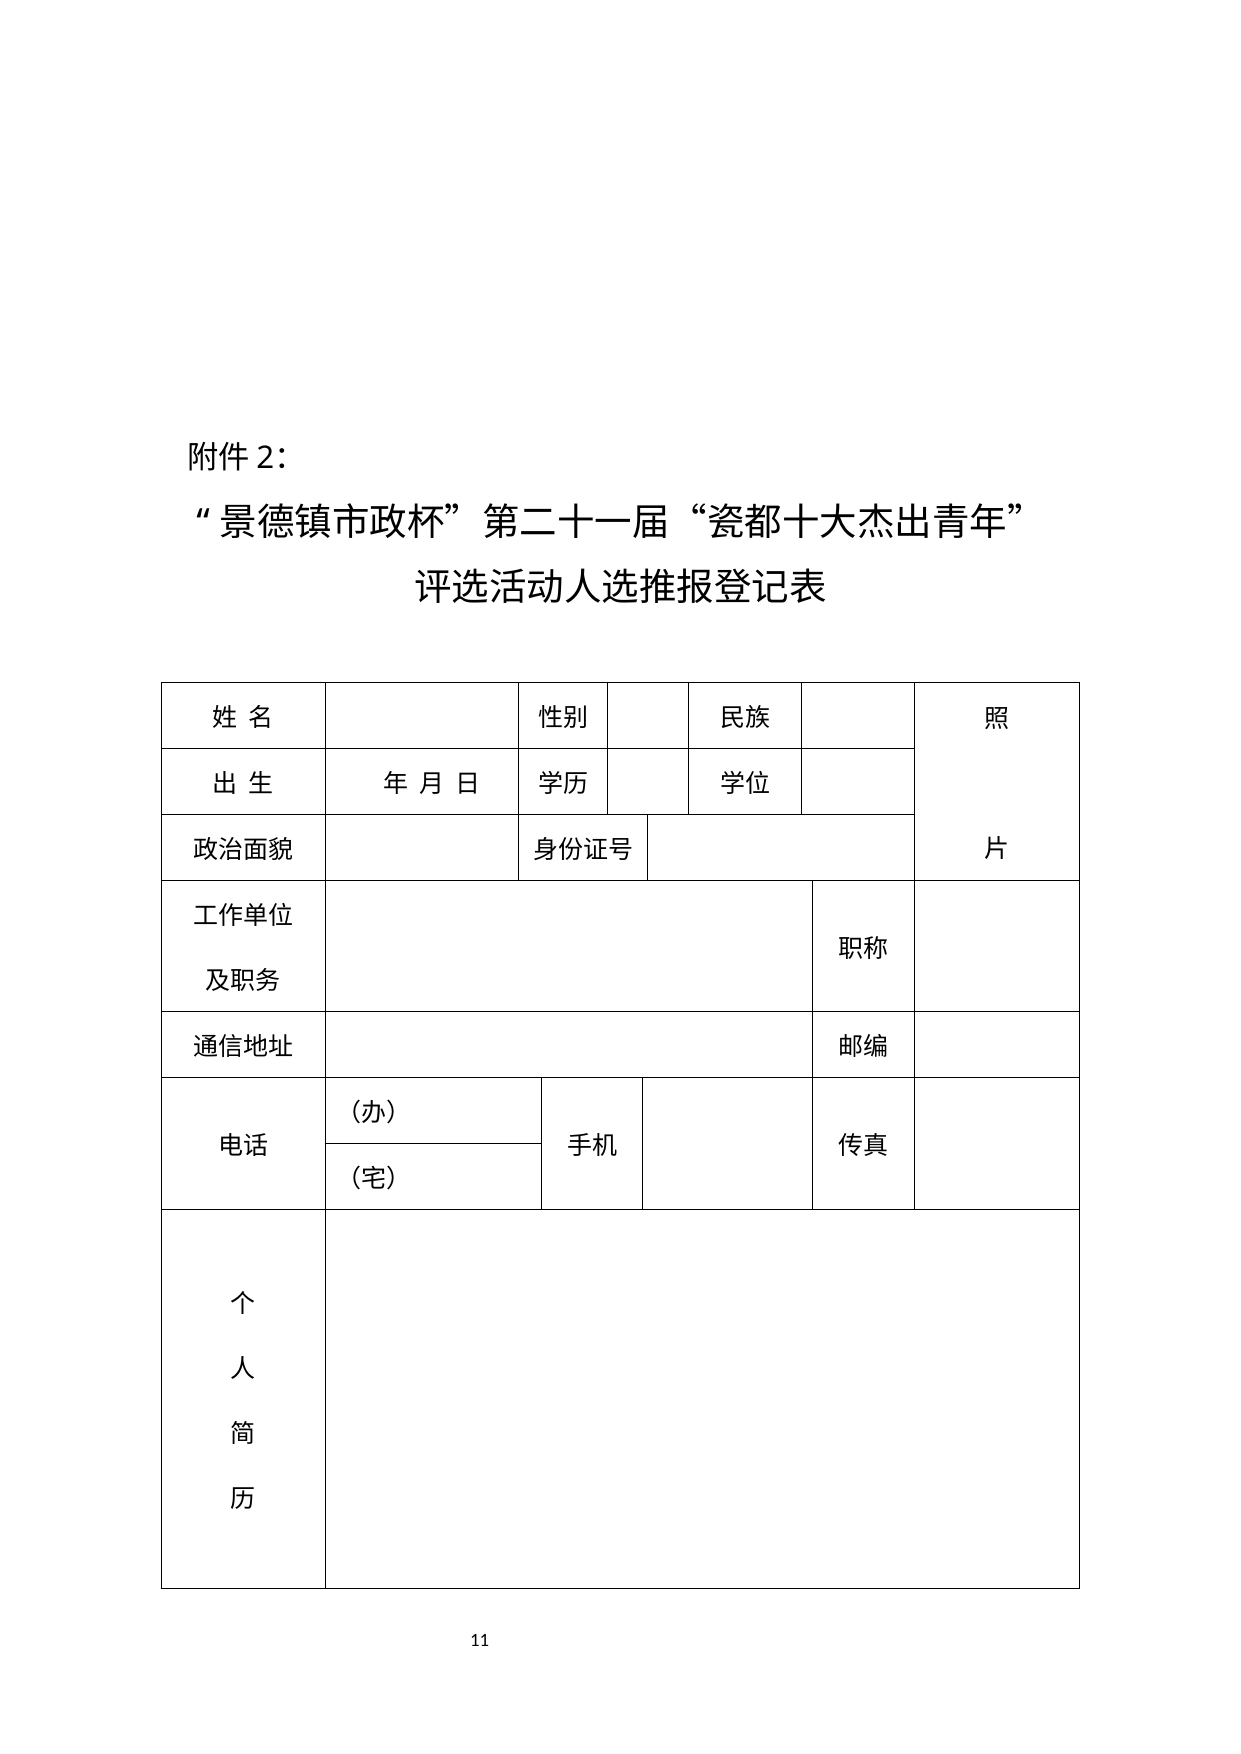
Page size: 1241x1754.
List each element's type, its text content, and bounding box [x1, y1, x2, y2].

table_cell 手机 [542, 1078, 642, 1209]
table_cell 出 生 [162, 749, 325, 814]
table_cell 传真 [813, 1078, 914, 1209]
table_cell 学位 [689, 749, 801, 814]
table_cell [326, 1210, 1079, 1587]
table_cell [648, 815, 914, 880]
table_header 民族 [689, 683, 801, 748]
text 附件2： [187, 422, 1053, 487]
table_cell （宅） [326, 1144, 541, 1209]
table_cell [915, 881, 1079, 1011]
table_cell [326, 815, 518, 880]
table_header [326, 683, 518, 748]
table_cell 通信地址 [162, 1012, 325, 1077]
table_cell [326, 1012, 812, 1077]
table_cell 年 月 日 [326, 749, 518, 814]
table_cell 政治面貌 [162, 815, 325, 880]
table_header 姓 名 [162, 683, 325, 748]
table_header [608, 683, 688, 748]
table_cell 个 人 简 历 [162, 1210, 325, 1587]
text “ 景德镇市政杯”第二十一届“瓷都十大杰出青年” [187, 487, 1053, 552]
table_cell [608, 749, 688, 814]
table_cell [802, 749, 914, 814]
table_cell 职称 [813, 881, 914, 1011]
table_cell [643, 1078, 812, 1209]
table_cell （办） [326, 1078, 541, 1143]
table_cell [915, 1078, 1079, 1209]
table_header 照 片 [915, 683, 1079, 880]
table_header [802, 683, 914, 748]
table_cell [915, 1012, 1079, 1077]
table_cell 电话 [162, 1078, 325, 1209]
table_header 性别 [519, 683, 607, 748]
table_cell 工作单位 及职务 [162, 881, 325, 1011]
table_cell [326, 881, 812, 1011]
table_cell 身份证号 [519, 815, 647, 880]
text 评选活动人选推报登记表 [187, 552, 1053, 617]
table_cell 邮编 [813, 1012, 914, 1077]
table_cell 学历 [519, 749, 607, 814]
